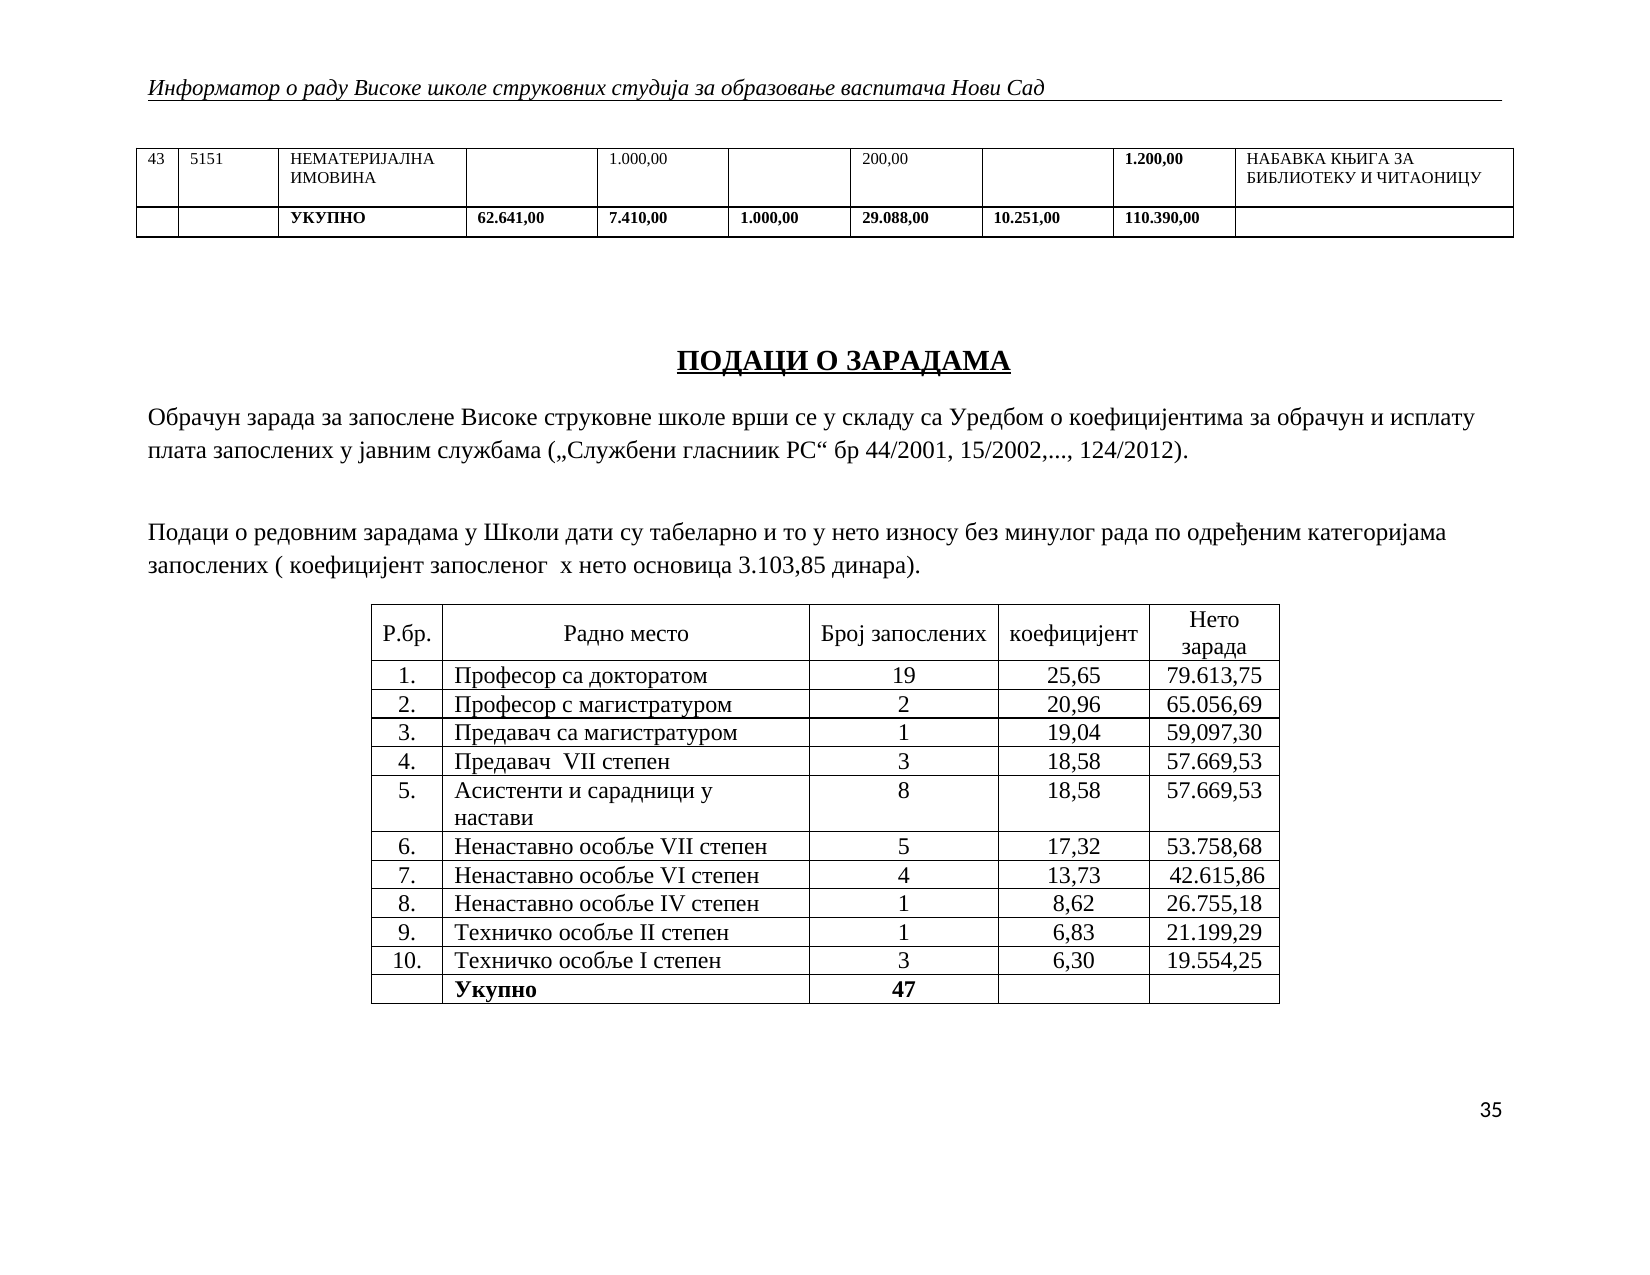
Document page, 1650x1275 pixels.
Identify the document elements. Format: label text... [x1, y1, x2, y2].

table_cell 10.251,00 [983, 208, 1113, 236]
table_cell 29.088,00 [851, 208, 982, 236]
table_cell 53.758,68 [1150, 832, 1279, 859]
table_cell 2. [372, 690, 442, 717]
table_cell 3 [810, 747, 998, 775]
table_cell 18,58 [999, 747, 1149, 775]
table_cell Ненаставно особље VII степен [443, 832, 809, 859]
subtitle ПОДАЦИ О ЗАРАДАМА [185, 343, 1502, 376]
table_cell 8 [810, 776, 998, 831]
table_header Радно место [443, 605, 809, 660]
table_cell 8. [372, 889, 442, 917]
table_cell Техничко особље I степен [443, 947, 809, 974]
table_cell [983, 149, 1113, 206]
table_cell НАБАВКА КЊИГА ЗА БИБЛИОТЕКУ И ЧИТАОНИЦУ [1236, 149, 1513, 206]
table_cell Асистенти и сарадници у настави [443, 776, 809, 831]
table_cell 57.669,53 [1150, 776, 1279, 831]
table_cell 1.000,00 [729, 208, 850, 236]
table_cell 4 [810, 861, 998, 888]
table_cell 13,73 [999, 861, 1149, 888]
table_cell 5 [810, 832, 998, 859]
table_cell 3. [372, 719, 442, 746]
table_cell 59,097,30 [1150, 719, 1279, 746]
table_cell Укупно [443, 975, 809, 1003]
table_cell 2 [810, 690, 998, 717]
table_cell 6,83 [999, 918, 1149, 946]
table_cell Техничко особље II степен [443, 918, 809, 946]
table_cell 19 [810, 661, 998, 689]
table_cell [372, 975, 442, 1003]
table_header Број запослених [810, 605, 998, 660]
table_cell 19,04 [999, 719, 1149, 746]
table_cell 79.613,75 [1150, 661, 1279, 689]
table_cell 7. [372, 861, 442, 888]
text Обрачун зарада за запослене Високе струковне школе врши се у складу са Уредбом о коефицијентима за обрачун и исплату плата запослених у јавним службама („Службени гласниик РС“ бр 44/2001, 15/2002,..., 124/2012). [148, 402, 1502, 464]
table_cell 65.056,69 [1150, 690, 1279, 717]
table_cell НЕМАТЕРИЈАЛНА ИМОВИНА [279, 149, 466, 206]
table_cell 200,00 [851, 149, 982, 206]
table_cell УКУПНО [279, 208, 466, 236]
table_cell 18,58 [999, 776, 1149, 831]
table_cell 1.000,00 [598, 149, 728, 206]
table_cell Ненаставно особље IV степен [443, 889, 809, 917]
table_cell 19.554,25 [1150, 947, 1279, 974]
table_cell Професор са докторатом [443, 661, 809, 689]
table_cell 26.755,18 [1150, 889, 1279, 917]
table_cell Прeдавач са магистратуром [443, 719, 809, 746]
table_cell 1 [810, 719, 998, 746]
table_cell 9. [372, 918, 442, 946]
table_cell [1236, 208, 1513, 236]
table_cell [1150, 975, 1279, 1003]
table_cell 1 [810, 918, 998, 946]
table_cell 5. [372, 776, 442, 831]
table_header Нето зарада [1150, 605, 1279, 660]
table_cell 21.199,29 [1150, 918, 1279, 946]
table_cell 8,62 [999, 889, 1149, 917]
table_cell 62.641,00 [467, 208, 597, 236]
table_cell 43 [137, 149, 178, 206]
text Подаци о редовним зарадама у Школи дати су табеларно и то у нето износу без минулог рада по одређеним категоријама запослених ( коефицијент запосленог x нето основица 3.103,85 динара). [148, 517, 1502, 579]
table_cell 7.410,00 [598, 208, 728, 236]
table_cell Професор с магистратуром [443, 690, 809, 717]
table_cell 1 [810, 889, 998, 917]
table_cell [179, 208, 278, 236]
table_header коефицијент [999, 605, 1149, 660]
table_cell 6. [372, 832, 442, 859]
table_cell 25,65 [999, 661, 1149, 689]
table_cell 6,30 [999, 947, 1149, 974]
table_cell Предавач VII степен [443, 747, 809, 775]
table_cell Ненаставно особље VI степен [443, 861, 809, 888]
table_cell 42.615,86 [1150, 861, 1279, 888]
table_cell [729, 149, 850, 206]
table_cell 4. [372, 747, 442, 775]
table_cell 1. [372, 661, 442, 689]
table_cell 5151 [179, 149, 278, 206]
table_cell 57.669,53 [1150, 747, 1279, 775]
table_header Р.бр. [372, 605, 442, 660]
table_cell 47 [810, 975, 998, 1003]
table_cell 110.390,00 [1114, 208, 1235, 236]
table_cell 3 [810, 947, 998, 974]
table_cell 1.200,00 [1114, 149, 1235, 206]
table_cell 10. [372, 947, 442, 974]
table_cell 17,32 [999, 832, 1149, 859]
table_cell [999, 975, 1149, 1003]
table_cell 20,96 [999, 690, 1149, 717]
table_cell [467, 149, 597, 206]
table_cell [137, 208, 178, 236]
